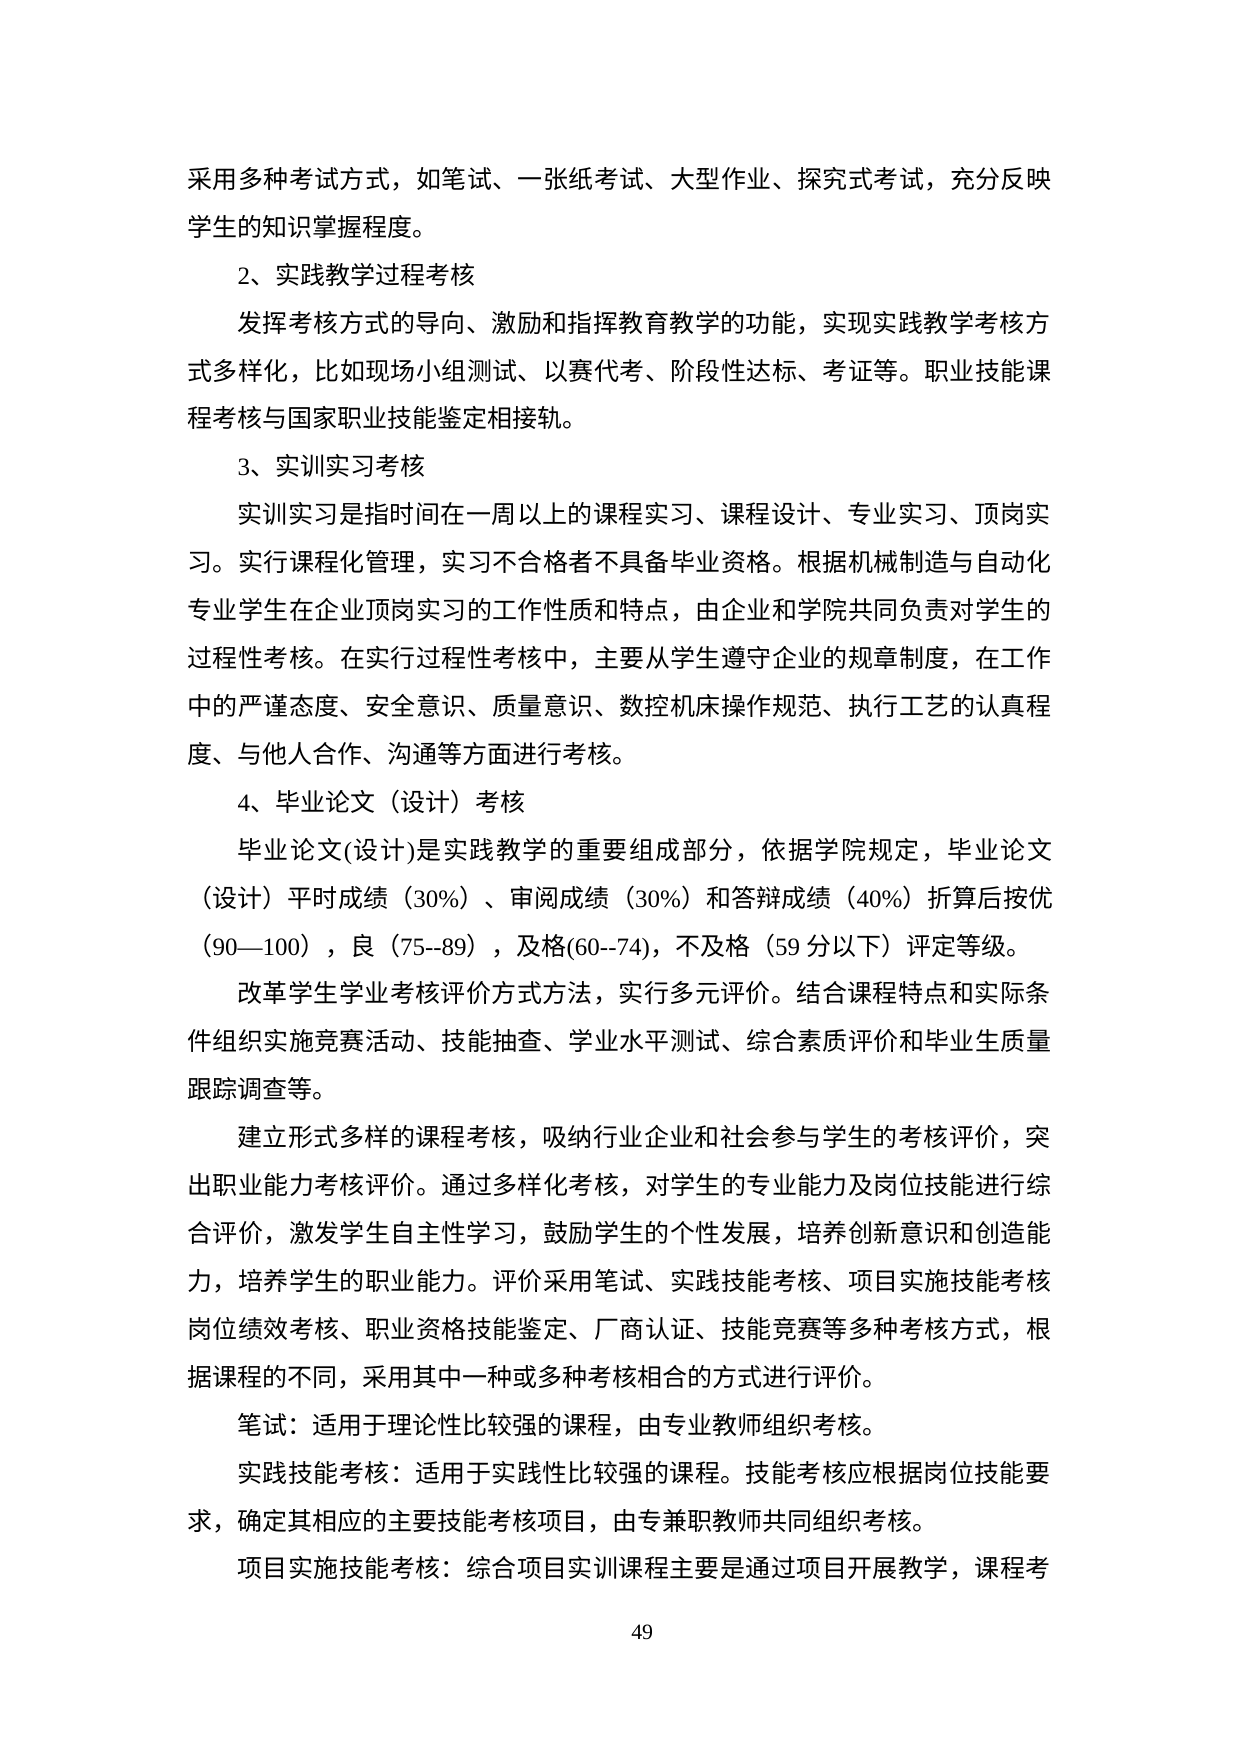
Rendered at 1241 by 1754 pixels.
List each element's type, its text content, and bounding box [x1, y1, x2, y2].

text 笔试：适用于理论性比较强的课程，由专业教师组织考核。 [187, 1396, 1053, 1444]
text 实训实习是指时间在一周以上的课程实习、课程设计、专业实习、顶岗实习。实行课程化管理，实习不合格者不具备毕业资格。根据机械制造与自动化专业学生在企业顶岗实习的工作性质和特点，由企业和学院共同负责对学生的过程性考核。在实行过程性考核中，主要从学生遵守企业的规章制度，在工作中的严谨态度、安全意识、质量意识、数控机床操作规范、执行工艺的认真程度、与他人合作、沟通等方面进行考核。 [187, 485, 1053, 773]
text 改革学生学业考核评价方式方法，实行多元评价。结合课程特点和实际条件组织实施竞赛活动、技能抽查、学业水平测试、综合素质评价和毕业生质量跟踪调查等。 [187, 964, 1053, 1108]
text 3、实训实习考核 [187, 437, 1053, 485]
text 毕业论文(设计)是实践教学的重要组成部分，依据学院规定，毕业论文（设计）平时成绩（30%）、审阅成绩（30%）和答辩成绩（40%）折算后按优（90—100），良（75--89），及格(60--74)，不及格（59 分以下）评定等级。 [187, 821, 1053, 964]
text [187, 150, 1053, 246]
text 建立形式多样的课程考核，吸纳行业企业和社会参与学生的考核评价，突出职业能力考核评价。通过多样化考核，对学生的专业能力及岗位技能进行综合评价，激发学生自主性学习，鼓励学生的个性发展，培养创新意识和创造能力，培养学生的职业能力。评价采用笔试、实践技能考核、项目实施技能考核、岗位绩效考核、职业资格技能鉴定、厂商认证、技能竞赛等多种考核方式，根据课程的不同，采用其中一种或多种考核相合的方式进行评价。 [187, 1108, 1053, 1396]
text 实践技能考核：适用于实践性比较强的课程。技能考核应根据岗位技能要求，确定其相应的主要技能考核项目，由专兼职教师共同组织考核。 [187, 1444, 1053, 1539]
text 2、实践教学过程考核 [187, 246, 1053, 294]
text 发挥考核方式的导向、激励和指挥教育教学的功能，实现实践教学考核方式多样化，比如现场小组测试、以赛代考、阶段性达标、考证等。职业技能课程考核与国家职业技能鉴定相接轨。 [187, 294, 1053, 437]
text 4、毕业论文（设计）考核 [187, 773, 1053, 821]
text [187, 1539, 1053, 1587]
